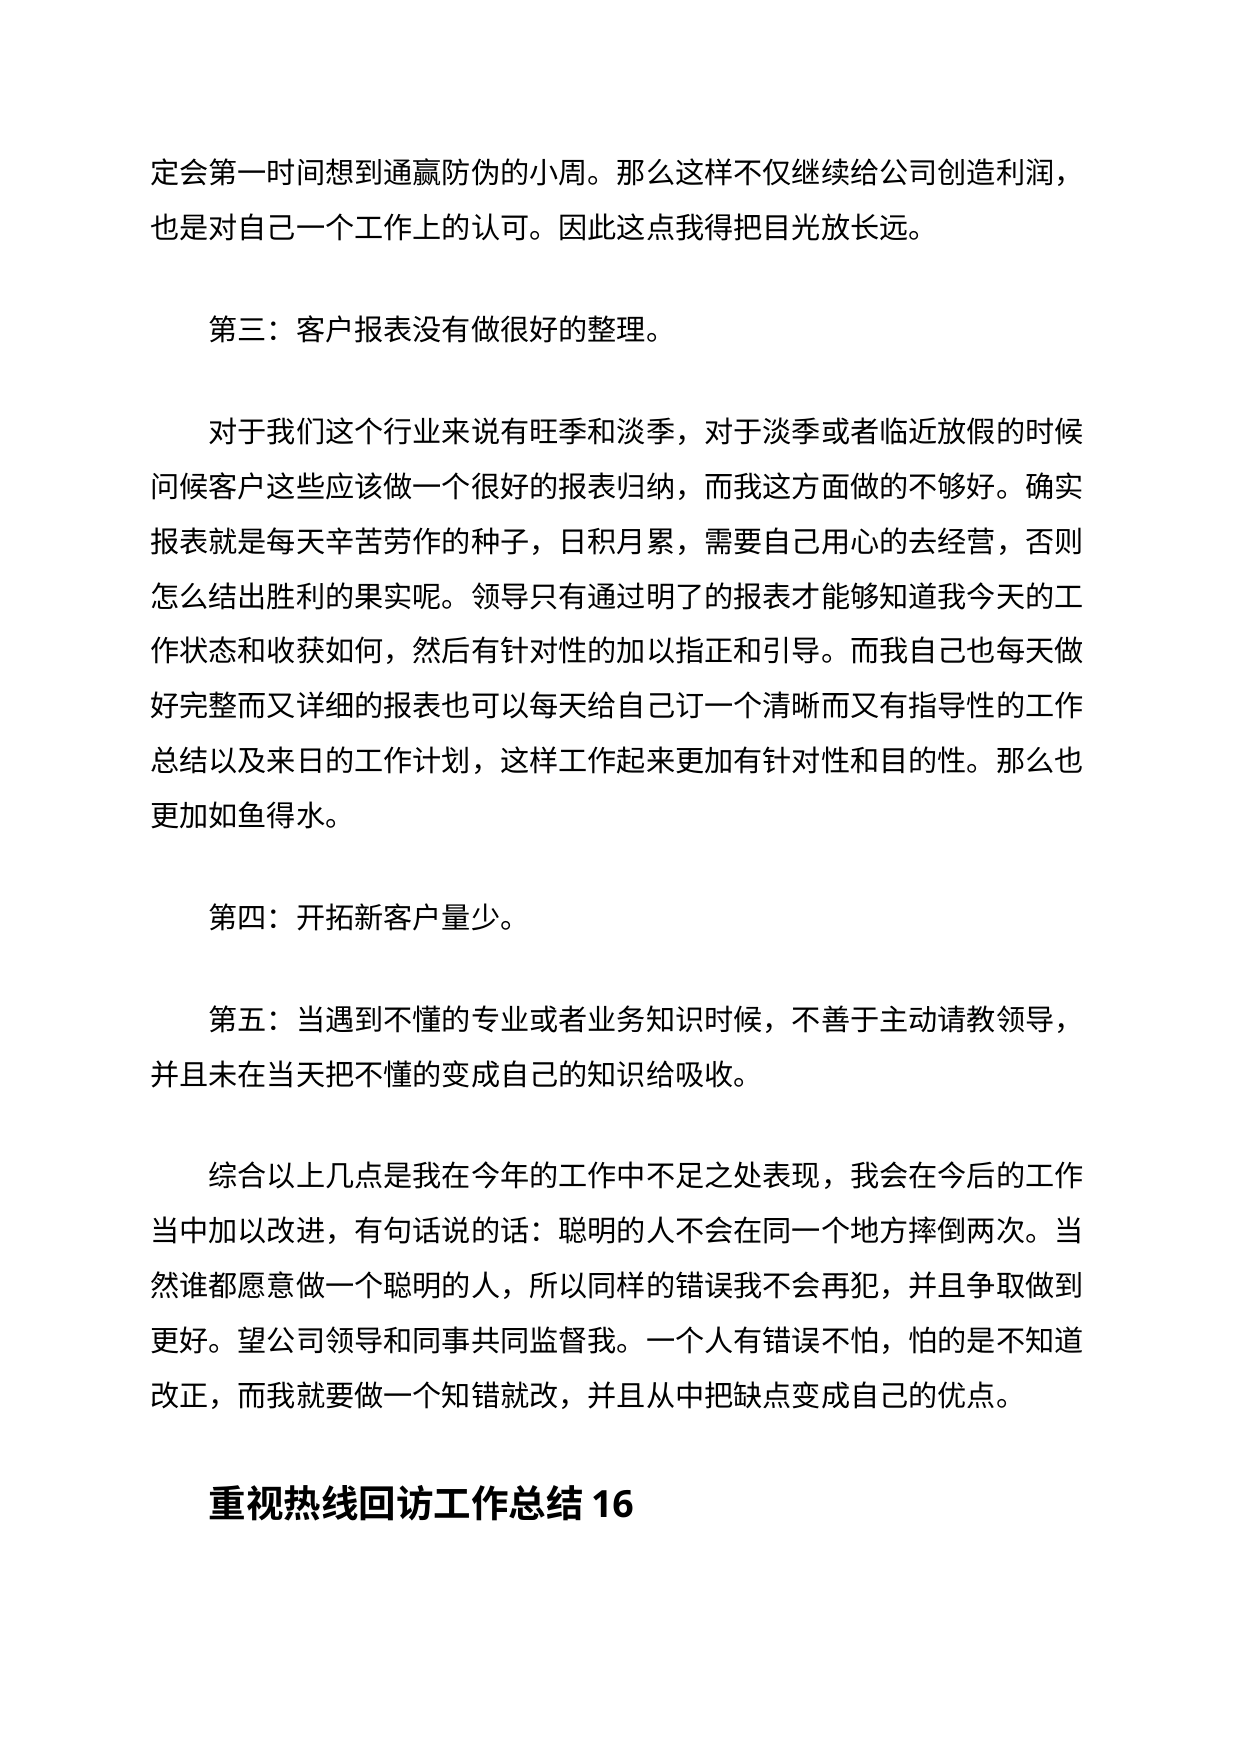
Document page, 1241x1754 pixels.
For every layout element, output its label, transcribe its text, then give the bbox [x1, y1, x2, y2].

text 第四：开拓新客户量少。 [150, 894, 1090, 937]
text 对于我们这个行业来说有旺季和淡季，对于淡季或者临近放假的时候问候客户这些应该做一个很好的报表归纳，而我这方面做的不够好。确实报表就是每天辛苦劳作的种子，日积月累，需要自己用心的去经营，否则怎么结出胜利的果实呢。领导只有通过明了的报表才能够知道我今天的工作状态和收获如何，然后有针对性的加以指正和引导。而我自己也每天做好完整而又详细的报表也可以每天给自己订一个清晰而又有指导性的工作总结以及来日的工作计划，这样工作起来更加有针对性和目的性。那么也更加如鱼得水。 [150, 408, 1090, 835]
text 综合以上几点是我在今年的工作中不足之处表现，我会在今后的工作当中加以改进，有句话说的话：聪明的人不会在同一个地方摔倒两次。当然谁都愿意做一个聪明的人，所以同样的错误我不会再犯，并且争取做到更好。望公司领导和同事共同监督我。一个人有错误不怕，怕的是不知道改正，而我就要做一个知错就改，并且从中把缺点变成自己的优点。 [150, 1153, 1090, 1415]
text 第五：当遇到不懂的专业或者业务知识时候，不善于主动请教领导，并且未在当天把不懂的变成自己的知识给吸收。 [150, 996, 1090, 1093]
text 重视热线回访工作总结16 [150, 1474, 1090, 1529]
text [150, 150, 1090, 247]
text 第三：客户报表没有做很好的整理。 [150, 307, 1090, 349]
